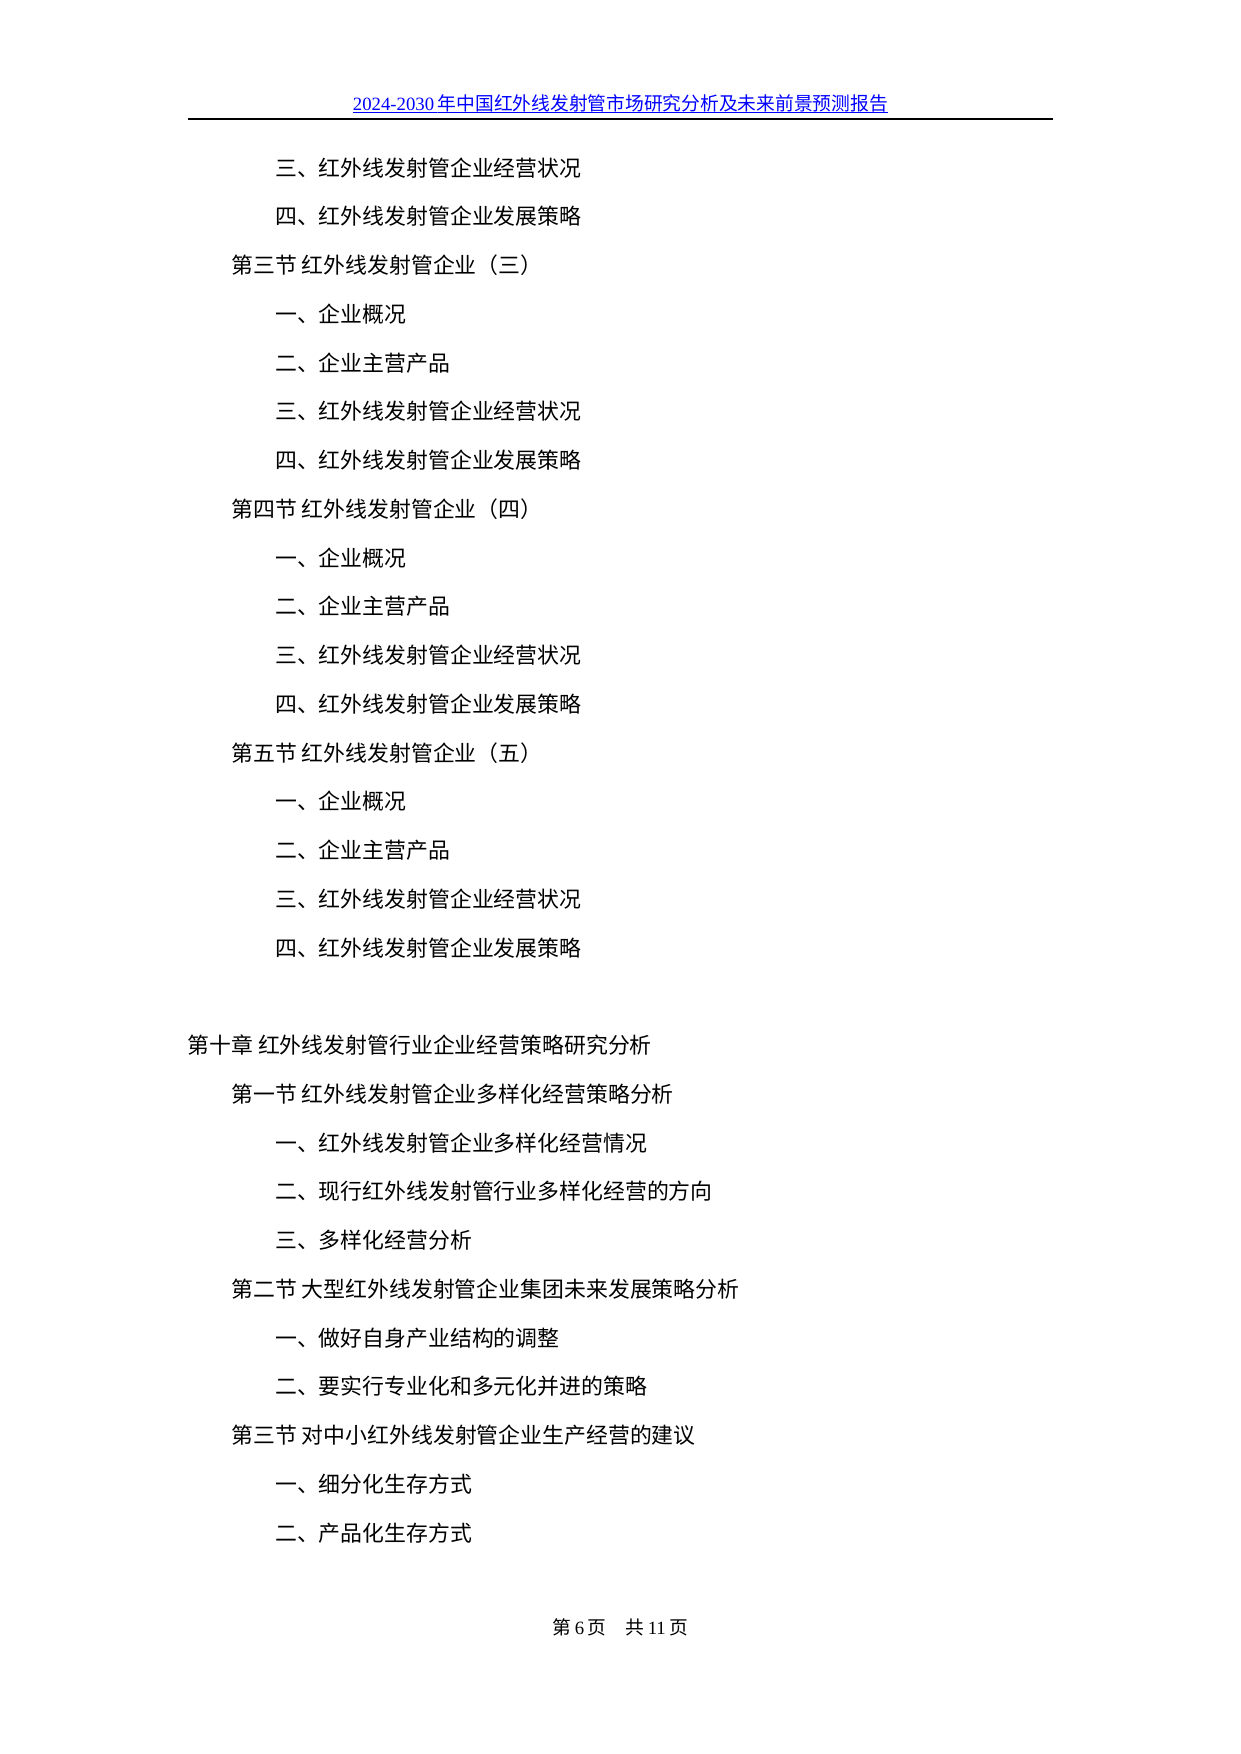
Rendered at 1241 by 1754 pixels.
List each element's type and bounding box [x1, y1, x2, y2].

text [187, 150, 1053, 1548]
